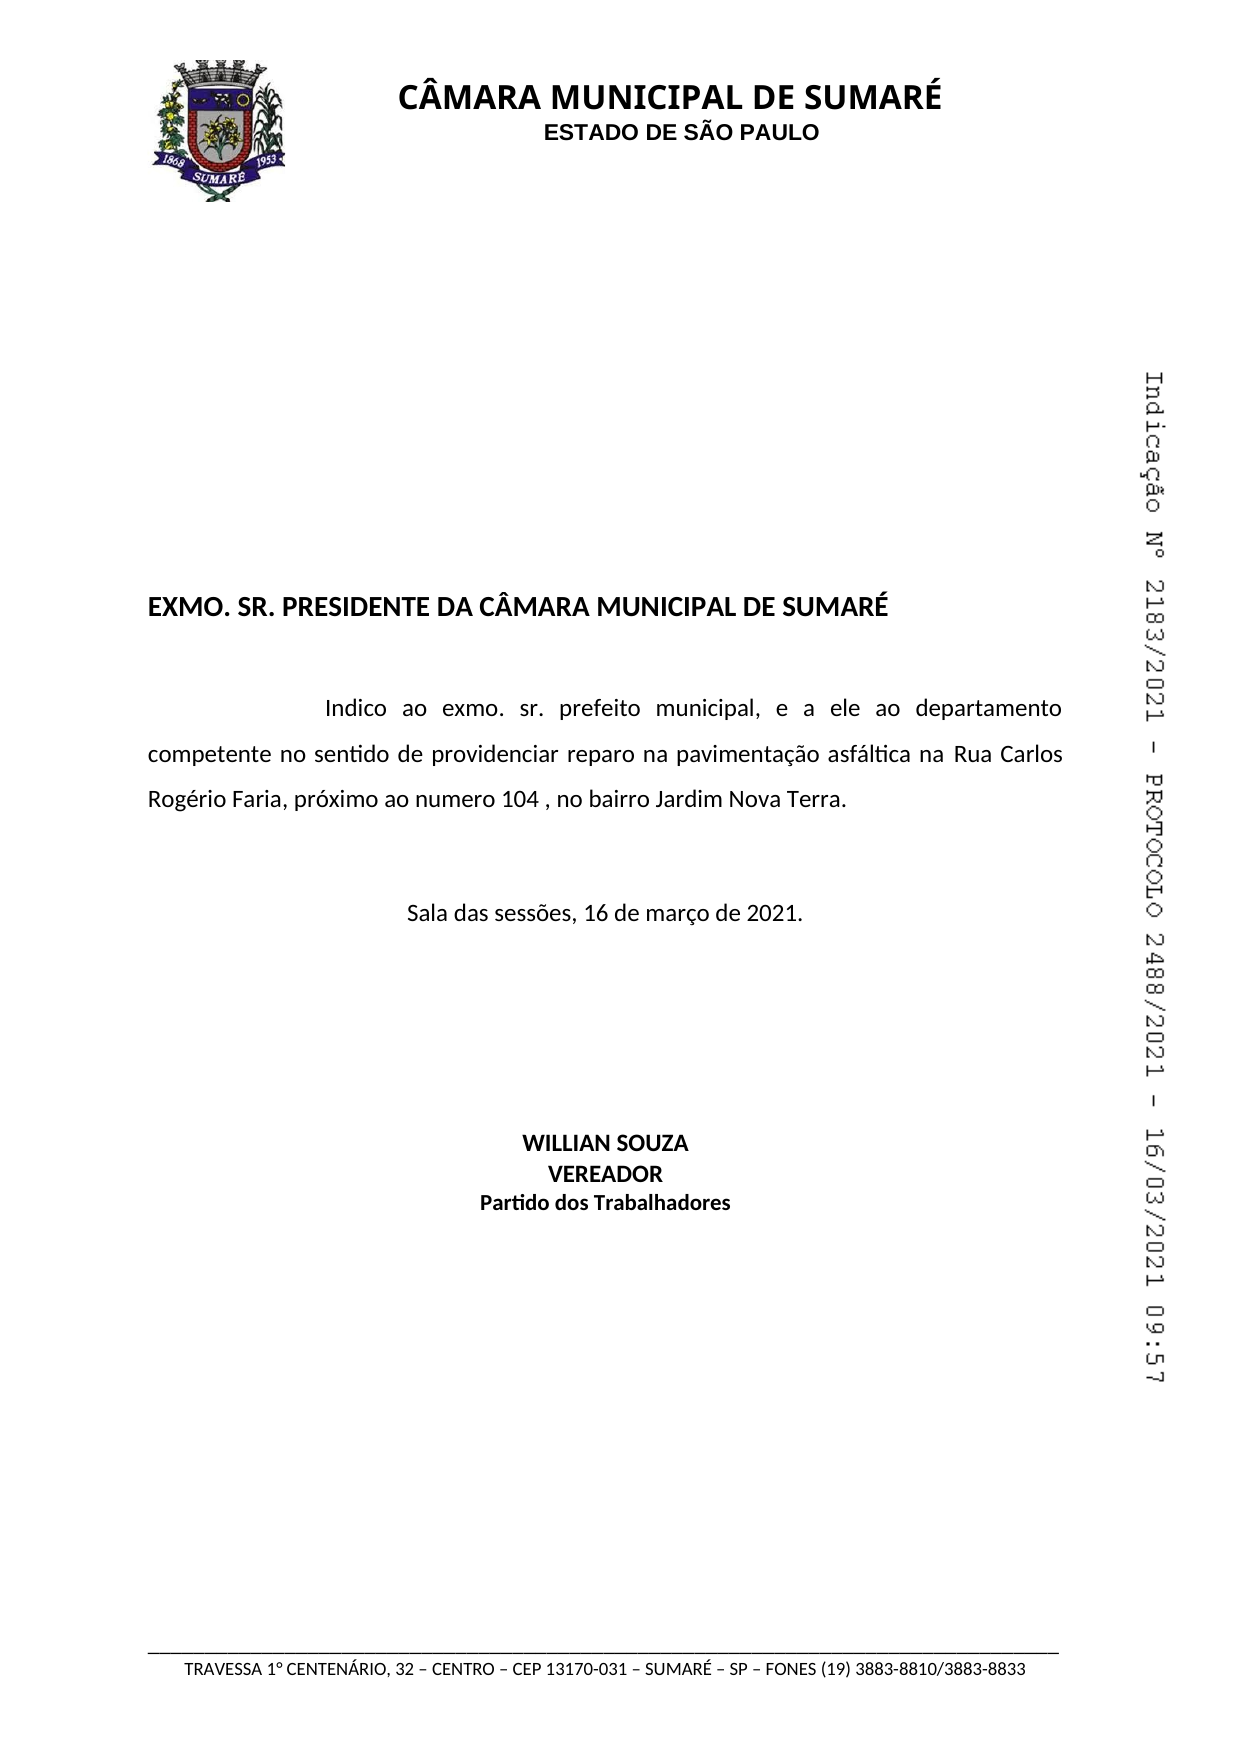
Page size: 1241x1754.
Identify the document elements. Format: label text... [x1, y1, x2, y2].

text EXMO. SR. PRESIDENTE DA CÂMARA MUNICIPAL DE SUMARÉ [148, 588, 1063, 623]
text Indico ao exmo. sr. prefeito municipal, e a ele ao departamento competente no sentido de providenciar reparo na pavimentação asfáltica na Rua Carlos Rogério Faria, próximo ao numero 104 , no bairro Jardim Nova Terra. [148, 692, 1063, 814]
text Partido dos Trabalhadores [148, 1188, 1063, 1216]
text WILLIAN SOUZA [148, 1127, 1063, 1158]
picture [1120, 366, 1183, 1388]
text Sala das sessões, 16 de março de 2021. [148, 897, 1063, 928]
text VEREADOR [148, 1158, 1063, 1188]
picture [147, 60, 286, 202]
